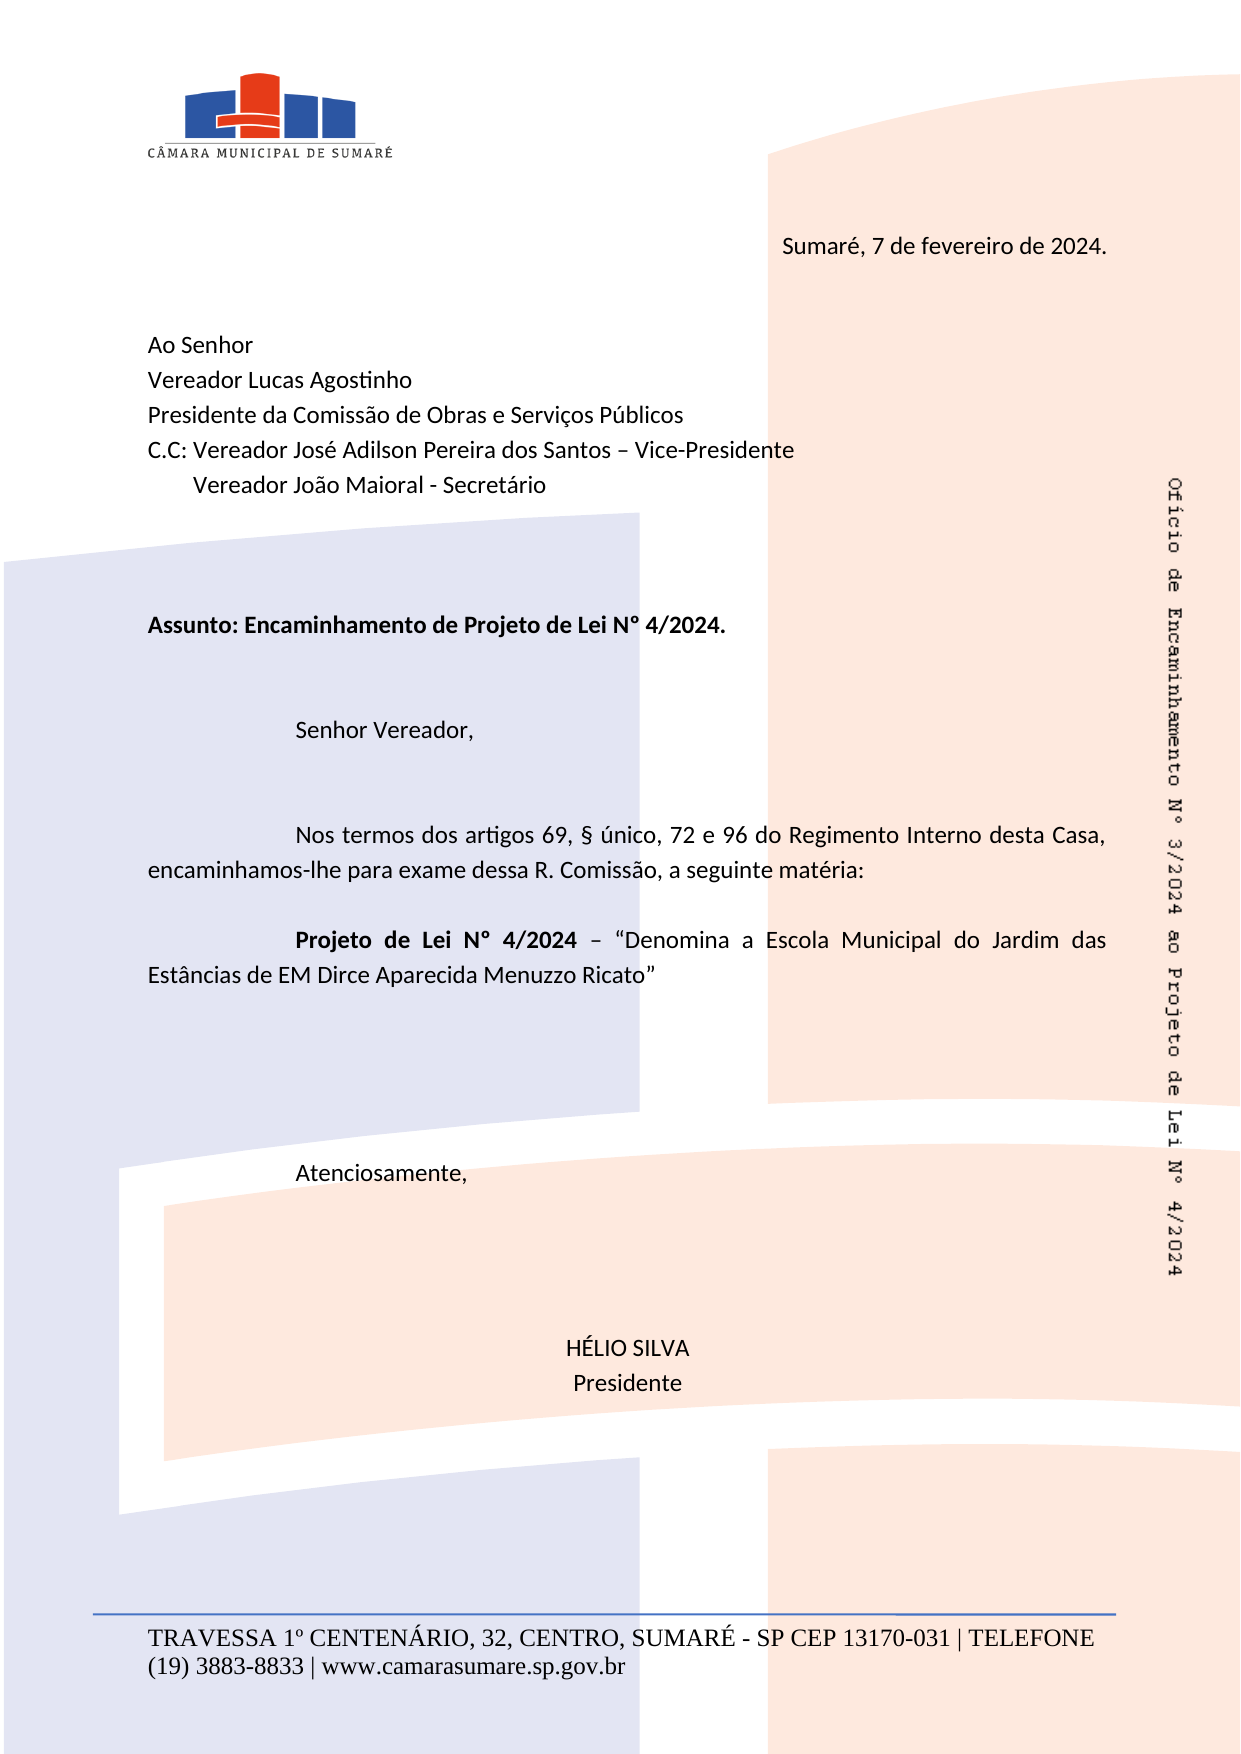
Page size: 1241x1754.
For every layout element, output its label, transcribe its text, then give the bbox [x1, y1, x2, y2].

text Senhor Vereador, [148, 714, 1107, 745]
text Presidente [148, 1368, 1107, 1398]
text Vereador João Maioral - Secretário [148, 469, 1107, 500]
text HÉLIO SILVA [148, 1333, 1107, 1363]
text Presidente da Comissão de Obras e Serviços Públicos [148, 399, 1107, 430]
text Sumaré, 7 de fevereiro de 2024. [148, 230, 1107, 261]
text Assunto: Encaminhamento de Projeto de Lei Nº 4/2024. [148, 609, 1107, 640]
text C.C: Vereador José Adilson Pereira dos Santos – Vice-Presidente [148, 434, 1107, 465]
text Ao Senhor [148, 329, 1107, 360]
picture [1142, 474, 1205, 1280]
text Projeto de Lei Nº 4/2024 – “Denomina a Escola Municipal do Jardim das Estâncias de EM Dirce Aparecida Menuzzo Ricato” [148, 924, 1107, 990]
picture [147, 73, 394, 160]
text Vereador Lucas Agostinho [148, 364, 1107, 395]
text Nos termos dos artigos 69, § único, 72 e 96 do Regimento Interno desta Casa, encaminhamos-lhe para exame dessa R. Comissão, a seguinte matéria: [148, 819, 1107, 885]
subtitle Atenciosamente, [148, 1158, 1107, 1188]
